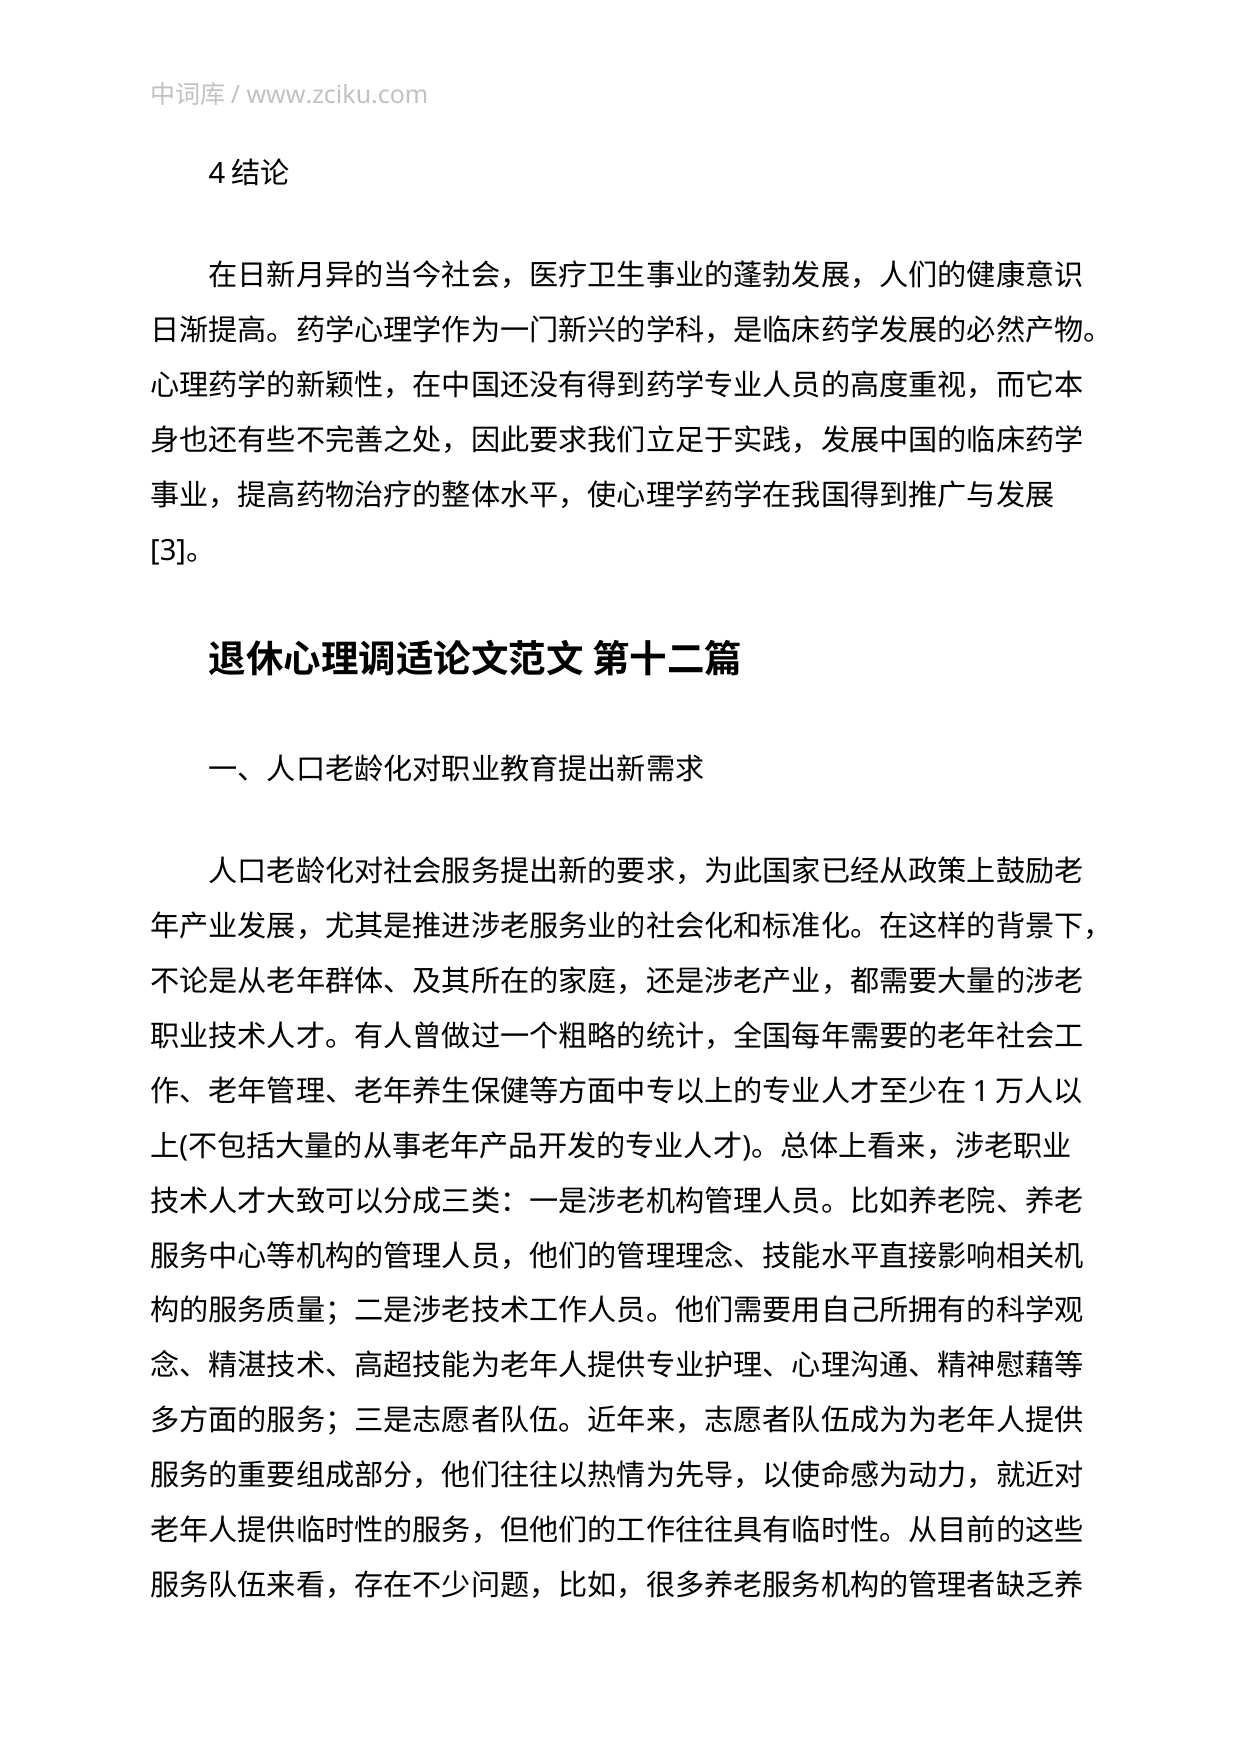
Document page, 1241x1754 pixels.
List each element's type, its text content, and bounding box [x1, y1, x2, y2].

text 4结论 [150, 150, 1090, 192]
text 退休心理调适论文范文 第十二篇 [150, 628, 1090, 683]
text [150, 848, 1090, 1604]
text 一、人口老龄化对职业教育提出新需求 [150, 746, 1090, 788]
text 在日新月异的当今社会，医疗卫生事业的蓬勃发展，人们的健康意识日渐提高。药学心理学作为一门新兴的学科，是临床药学发展的必然产物。心理药学的新颖性，在中国还没有得到药学专业人员的高度重视，而它本身也还有些不完善之处，因此要求我们立足于实践，发展中国的临床药学事业，提高药物治疗的整体水平，使心理学药学在我国得到推广与发展[3]。 [150, 252, 1090, 569]
